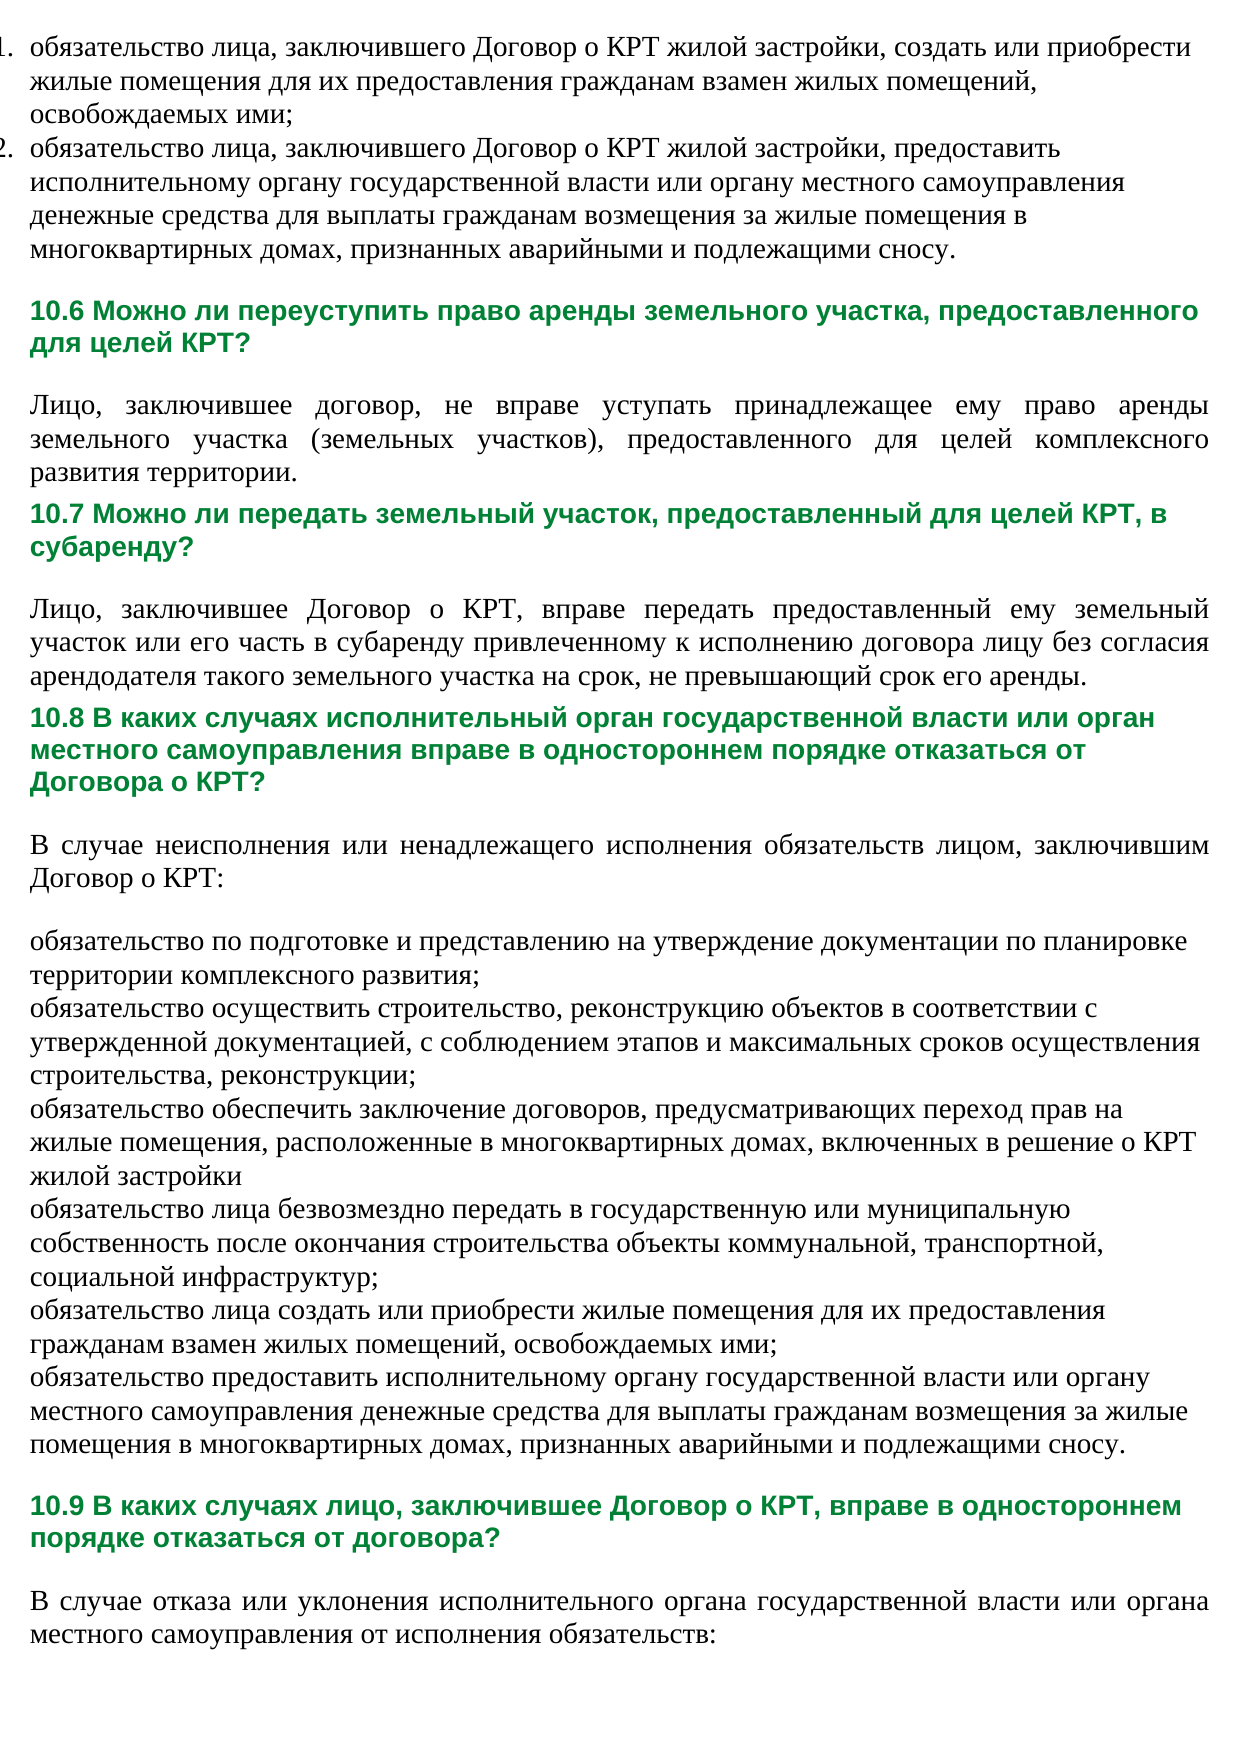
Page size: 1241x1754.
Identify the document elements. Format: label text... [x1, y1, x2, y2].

list обязательство предоставить исполнительному органу государственной власти или органу местного самоуправления денежные средства для выплаты гражданам возмещения за жилые помещения в многоквартирных домах, признанных аварийными и подлежащими сносу. [0, 1359, 1211, 1460]
list обязательство обеспечить заключение договоров, предусматривающих переход прав на жилые помещения, расположенные в многоквартирных домах, включенных в решение о КРТ жилой застройки [0, 1091, 1211, 1192]
text Лицо, заключившее договор, не вправе уступать принадлежащее ему право аренды земельного участка (земельных участков), предоставленного для целей комплексного развития территории. [29, 387, 1211, 488]
list обязательство лица, заключившего Договор о КРТ жилой застройки, предоставить исполнительному органу государственной власти или органу местного самоуправления денежные средства для выплаты гражданам возмещения за жилые помещения в многоквартирных домах, признанных аварийными и подлежащими сносу. [0, 130, 1211, 264]
list обязательство осуществить строительство, реконструкцию объектов в соответствии с утвержденной документацией, с соблюдением этапов и максимальных сроков осуществления строительства, реконструкции; [0, 990, 1211, 1091]
list обязательство лица, заключившего Договор о КРТ жилой застройки, создать или приобрести жилые помещения для их предоставления гражданам взамен жилых помещений, освобождаемых ими; [0, 29, 1211, 130]
text 10.9 В каких случаях лицо, заключившее Договор о КРТ, вправе в одностороннем порядке отказаться от договора? [29, 1489, 1211, 1554]
text В случае неисполнения или ненадлежащего исполнения обязательств лицом, заключившим Договор о КРТ: [29, 827, 1211, 894]
text В случае отказа или уклонения исполнительного органа государственной власти или органа местного самоуправления от исполнения обязательств: [29, 1583, 1211, 1650]
list обязательство лица безвозмездно передать в государственную или муниципальную собственность после окончания строительства объекты коммунальной, транспортной, социальной инфраструктур; [0, 1192, 1211, 1292]
list обязательство лица создать или приобрести жилые помещения для их предоставления гражданам взамен жилых помещений, освобождаемых ими; [0, 1292, 1211, 1359]
text 10.7 Можно ли передать земельный участок, предоставленный для целей КРТ, в субаренду? [29, 497, 1211, 562]
list обязательство по подготовке и представлению на утверждение документации по планировке территории комплексного развития; [0, 923, 1211, 990]
text 10.6 Можно ли переуступить право аренды земельного участка, предоставленного для целей КРТ? [29, 293, 1211, 358]
text 10.8 В каких случаях исполнительный орган государственной власти или орган местного самоуправления вправе в одностороннем порядке отказаться от Договора о КРТ? [29, 701, 1211, 798]
text Лицо, заключившее Договор о КРТ, вправе передать предоставленный ему земельный участок или его часть в субаренду привлеченному к исполнению договора лицу без согласия арендодателя такого земельного участка на срок, не превышающий срок его аренды. [29, 591, 1211, 692]
